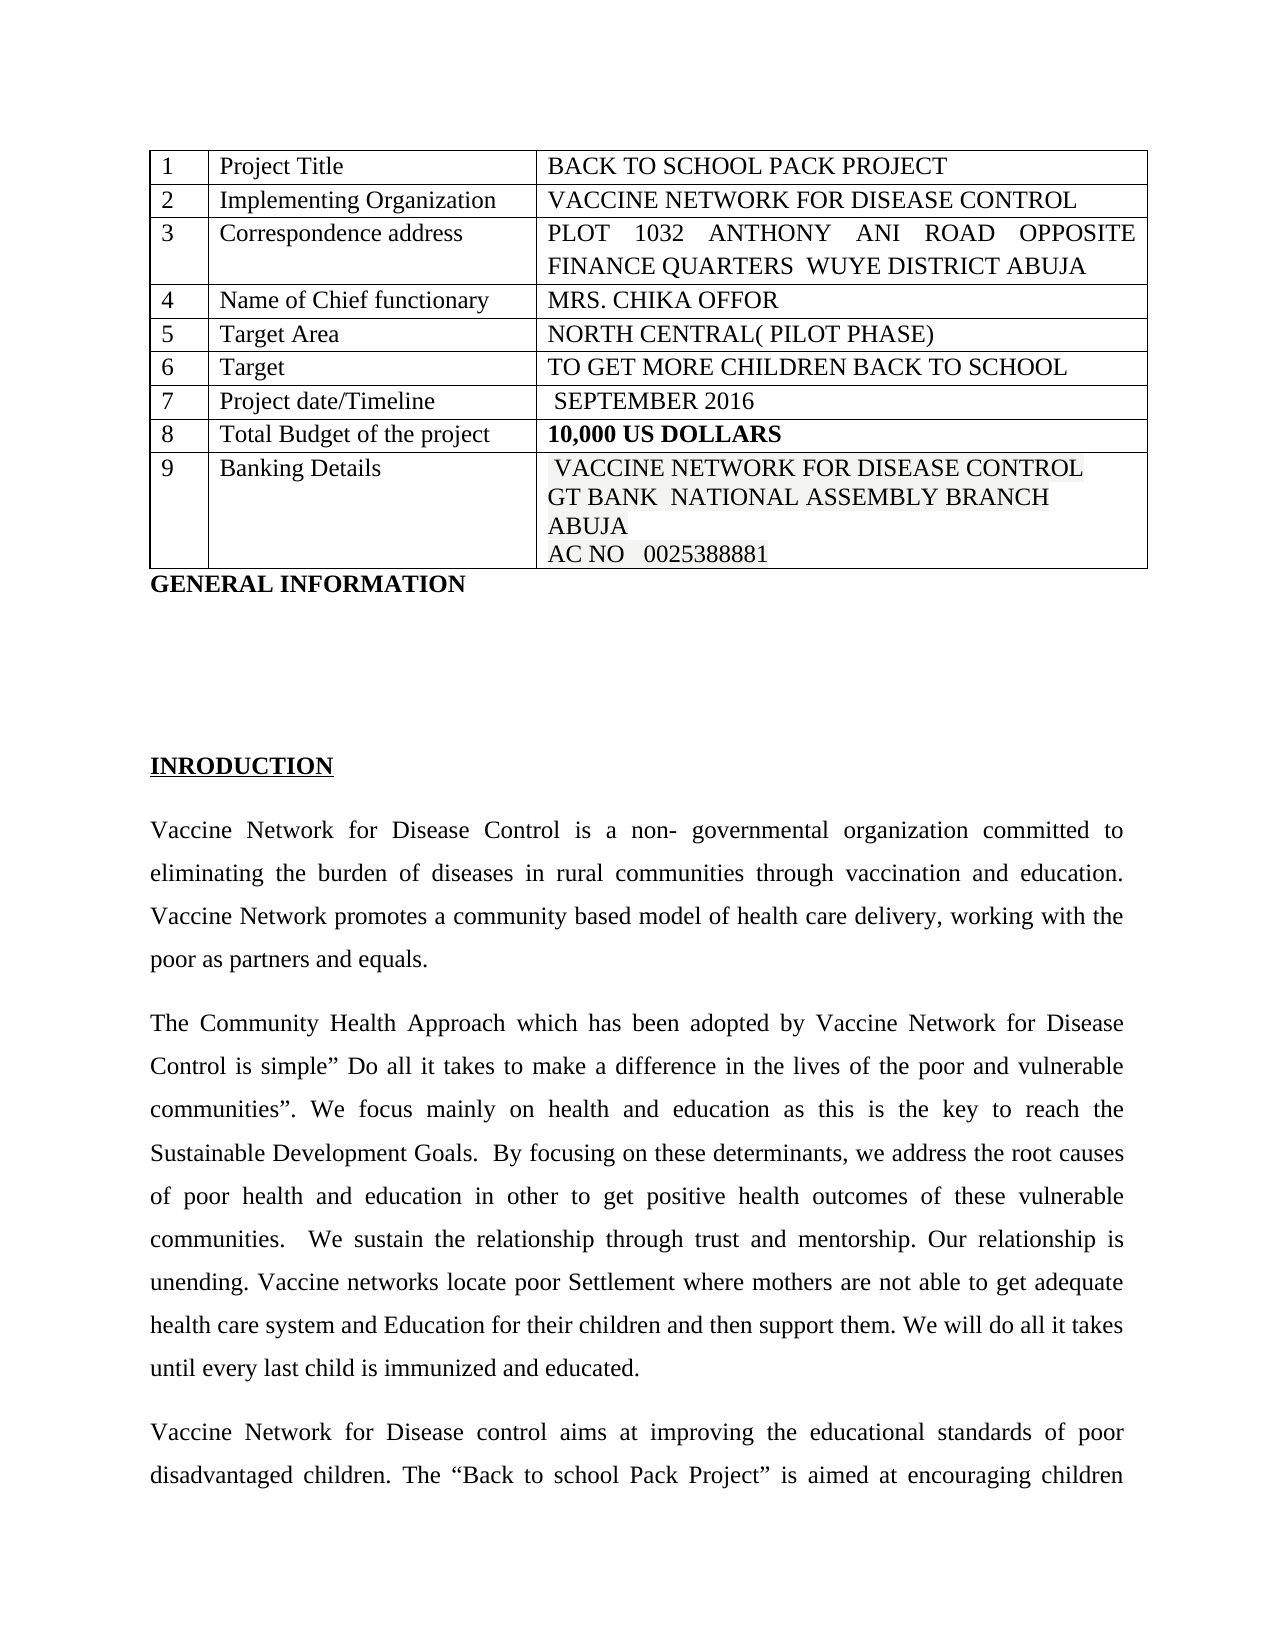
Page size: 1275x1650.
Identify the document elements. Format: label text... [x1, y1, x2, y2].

table_cell 6 [151, 352, 208, 385]
table_cell PLOT 1032 ANTHONY ANI ROAD OPPOSITE FINANCE QUARTERS WUYE DISTRICT ABUJA [537, 218, 1147, 284]
table_cell SEPTEMBER 2016 [537, 386, 1147, 418]
table_cell 7 [151, 386, 208, 418]
table_header BACK TO SCHOOL PACK PROJECT [537, 151, 1147, 184]
table_cell VACCINE NETWORK FOR DISEASE CONTROL [537, 185, 1147, 217]
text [150, 1417, 1125, 1489]
table_cell 8 [151, 420, 208, 452]
table_cell NORTH CENTRAL( PILOT PHASE) [537, 319, 1147, 351]
table_cell Name of Chief functionary [209, 285, 536, 318]
table_cell Correspondence address [209, 218, 536, 284]
table_cell 3 [151, 218, 208, 284]
table_cell Target Area [209, 319, 536, 351]
text The Community Health Approach which has been adopted by Vaccine Network for Disease Control is simple” Do all it takes to make a difference in the lives of the poor and vulnerable communities”. We focus mainly on health and education as this is the key to reach the Sustainable Development Goals. By focusing on these determinants, we address the root causes of poor health and education in other to get positive health outcomes of these vulnerable communities. We sustain the relationship through trust and mentorship. Our relationship is unending. Vaccine networks locate poor Settlement where mothers are not able to get adequate health care system and Education for their children and then support them. We will do all it takes until every last child is immunized and educated. [150, 1008, 1125, 1382]
table_cell Project date/Timeline [209, 386, 536, 418]
table_cell 10,000 US DOLLARS [537, 420, 1147, 452]
table_cell Target [209, 352, 536, 385]
table_cell 5 [151, 319, 208, 351]
text GENERAL INFORMATION [150, 569, 1125, 598]
table_cell MRS. CHIKA OFFOR [537, 285, 1147, 318]
table_header 1 [151, 151, 208, 184]
table_cell 4 [151, 285, 208, 318]
table_cell 2 [151, 185, 208, 217]
table_cell Banking Details [209, 453, 536, 568]
table_cell TO GET MORE CHILDREN BACK TO SCHOOL [537, 352, 1147, 385]
table_header Project Title [209, 151, 536, 184]
table_cell Implementing Organization [209, 185, 536, 217]
table_cell VACCINE NETWORK FOR DISEASE CONTROL GT BANK NATIONAL ASSEMBLY BRANCH ABUJA AC NO 0025388881 [537, 453, 1147, 568]
table_cell 9 [151, 453, 208, 568]
table_cell Total Budget of the project [209, 420, 536, 452]
text Vaccine Network for Disease Control is a non- governmental organization committed to eliminating the burden of diseases in rural communities through vaccination and education. Vaccine Network promotes a community based model of health care delivery, working with the poor as partners and equals. [150, 815, 1125, 973]
text INRODUCTION [150, 751, 1125, 780]
